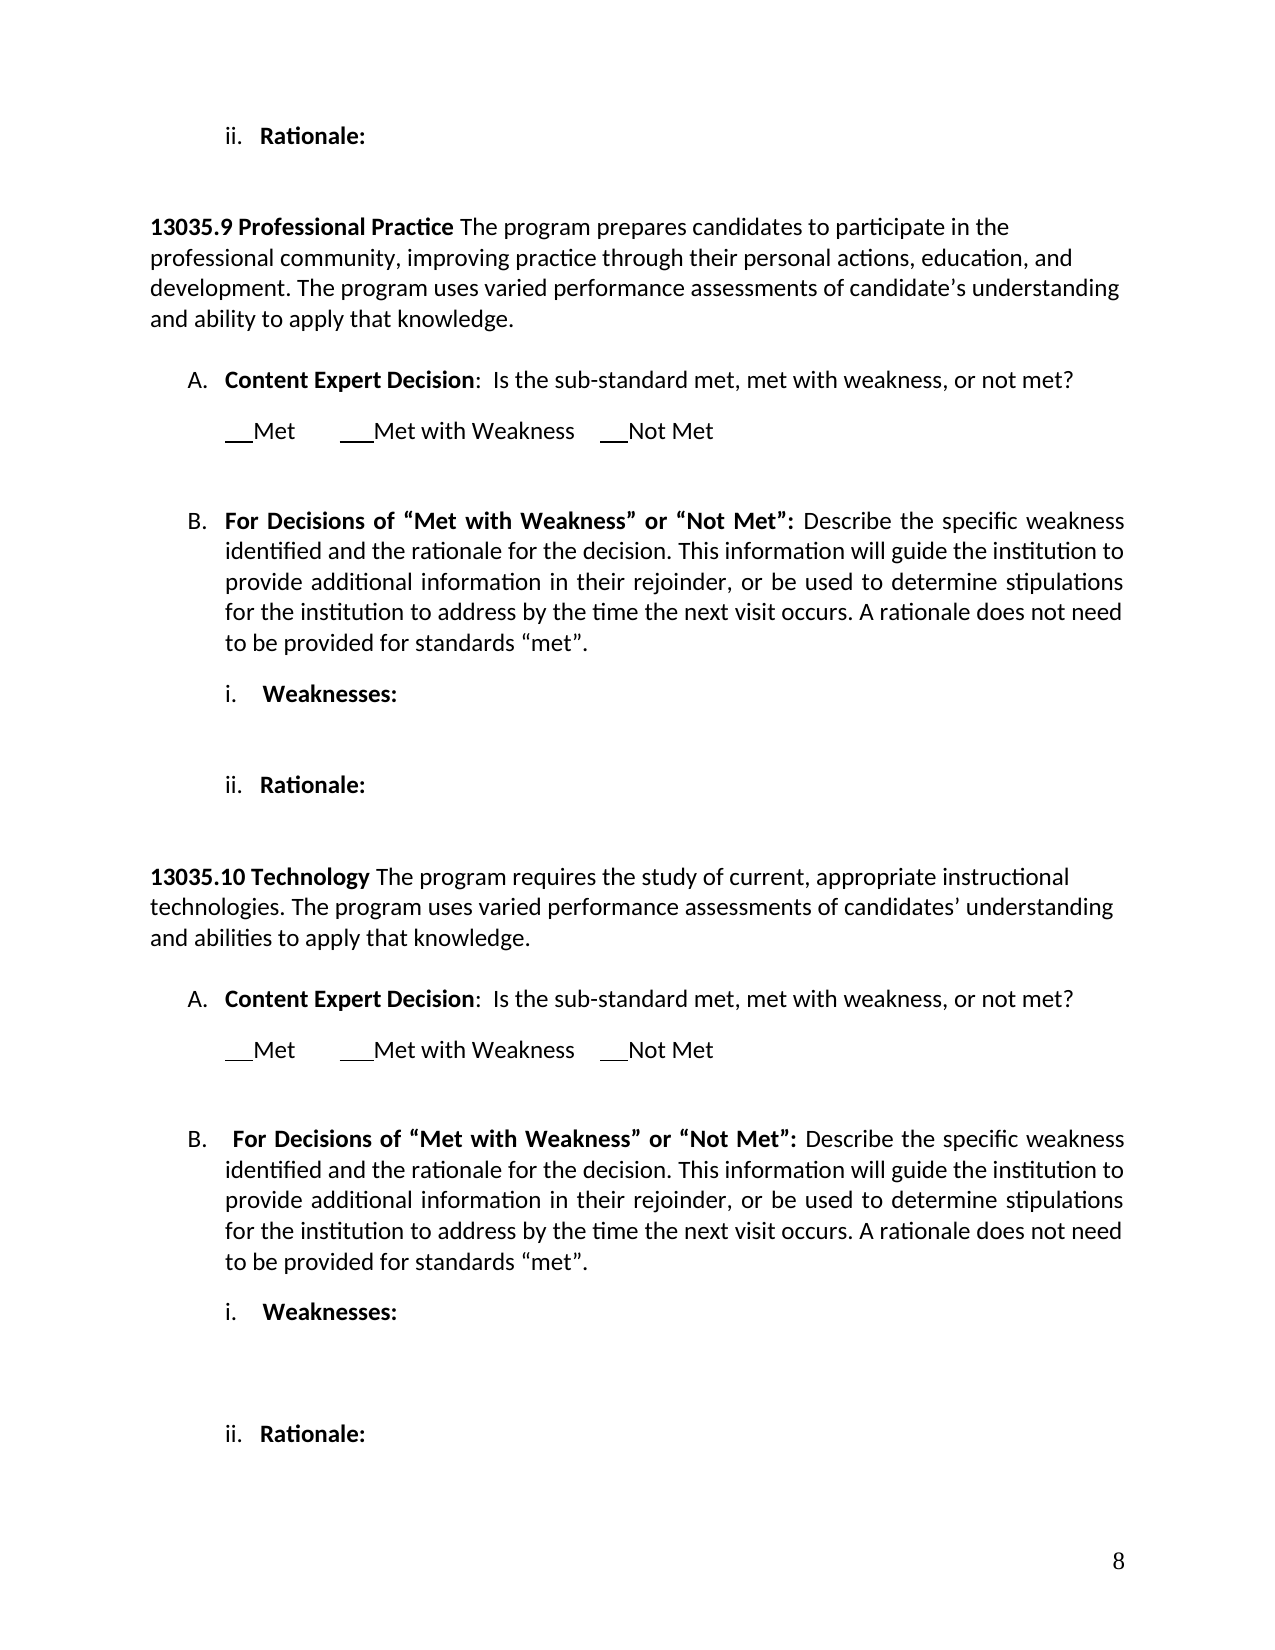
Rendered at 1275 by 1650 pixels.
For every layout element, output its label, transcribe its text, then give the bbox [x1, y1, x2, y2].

text Met Met with Weakness Not Met [187, 1034, 1125, 1064]
text 13035.10 Technology The program requires the study of current, appropriate instructional technologies. The program uses varied performance assessments of candidates’ understanding and abilities to apply that knowledge. [150, 861, 1125, 952]
text A. Content Expert Decision: Is the sub-standard met, met with weakness, or not met? [187, 364, 1125, 395]
text B. For Decisions of “Met with Weakness” or “Not Met”: Describe the specific weakness identified and the rationale for the decision. This information will guide the institution to provide additional information in their rejoinder, or be used to determine stipulations for the institution to address by the time the next visit occurs. A rationale does not need to be provided for standards “met”. [187, 505, 1125, 657]
text i. Weaknesses: [225, 1296, 1125, 1327]
text ii. Rationale: [225, 1418, 1125, 1449]
subtitle 13035.9 Professional Practice The program prepares candidates to participate in the professional community, improving practice through their personal actions, education, and development. The program uses varied performance assessments of candidate’s understanding and ability to apply that knowledge. [150, 212, 1125, 334]
text ii. Rationale: [225, 769, 1125, 800]
text A. Content Expert Decision: Is the sub-standard met, met with weakness, or not met? [187, 983, 1125, 1013]
text B. For Decisions of “Met with Weakness” or “Not Met”: Describe the specific weakness identified and the rationale for the decision. This information will guide the institution to provide additional information in their rejoinder, or be used to determine stipulations for the institution to address by the time the next visit occurs. A rationale does not need to be provided for standards “met”. [187, 1123, 1125, 1276]
text i. Weaknesses: [225, 678, 1125, 708]
text ii. Rationale: [225, 120, 1125, 151]
text Met Met with Weakness Not Met [187, 415, 1125, 446]
